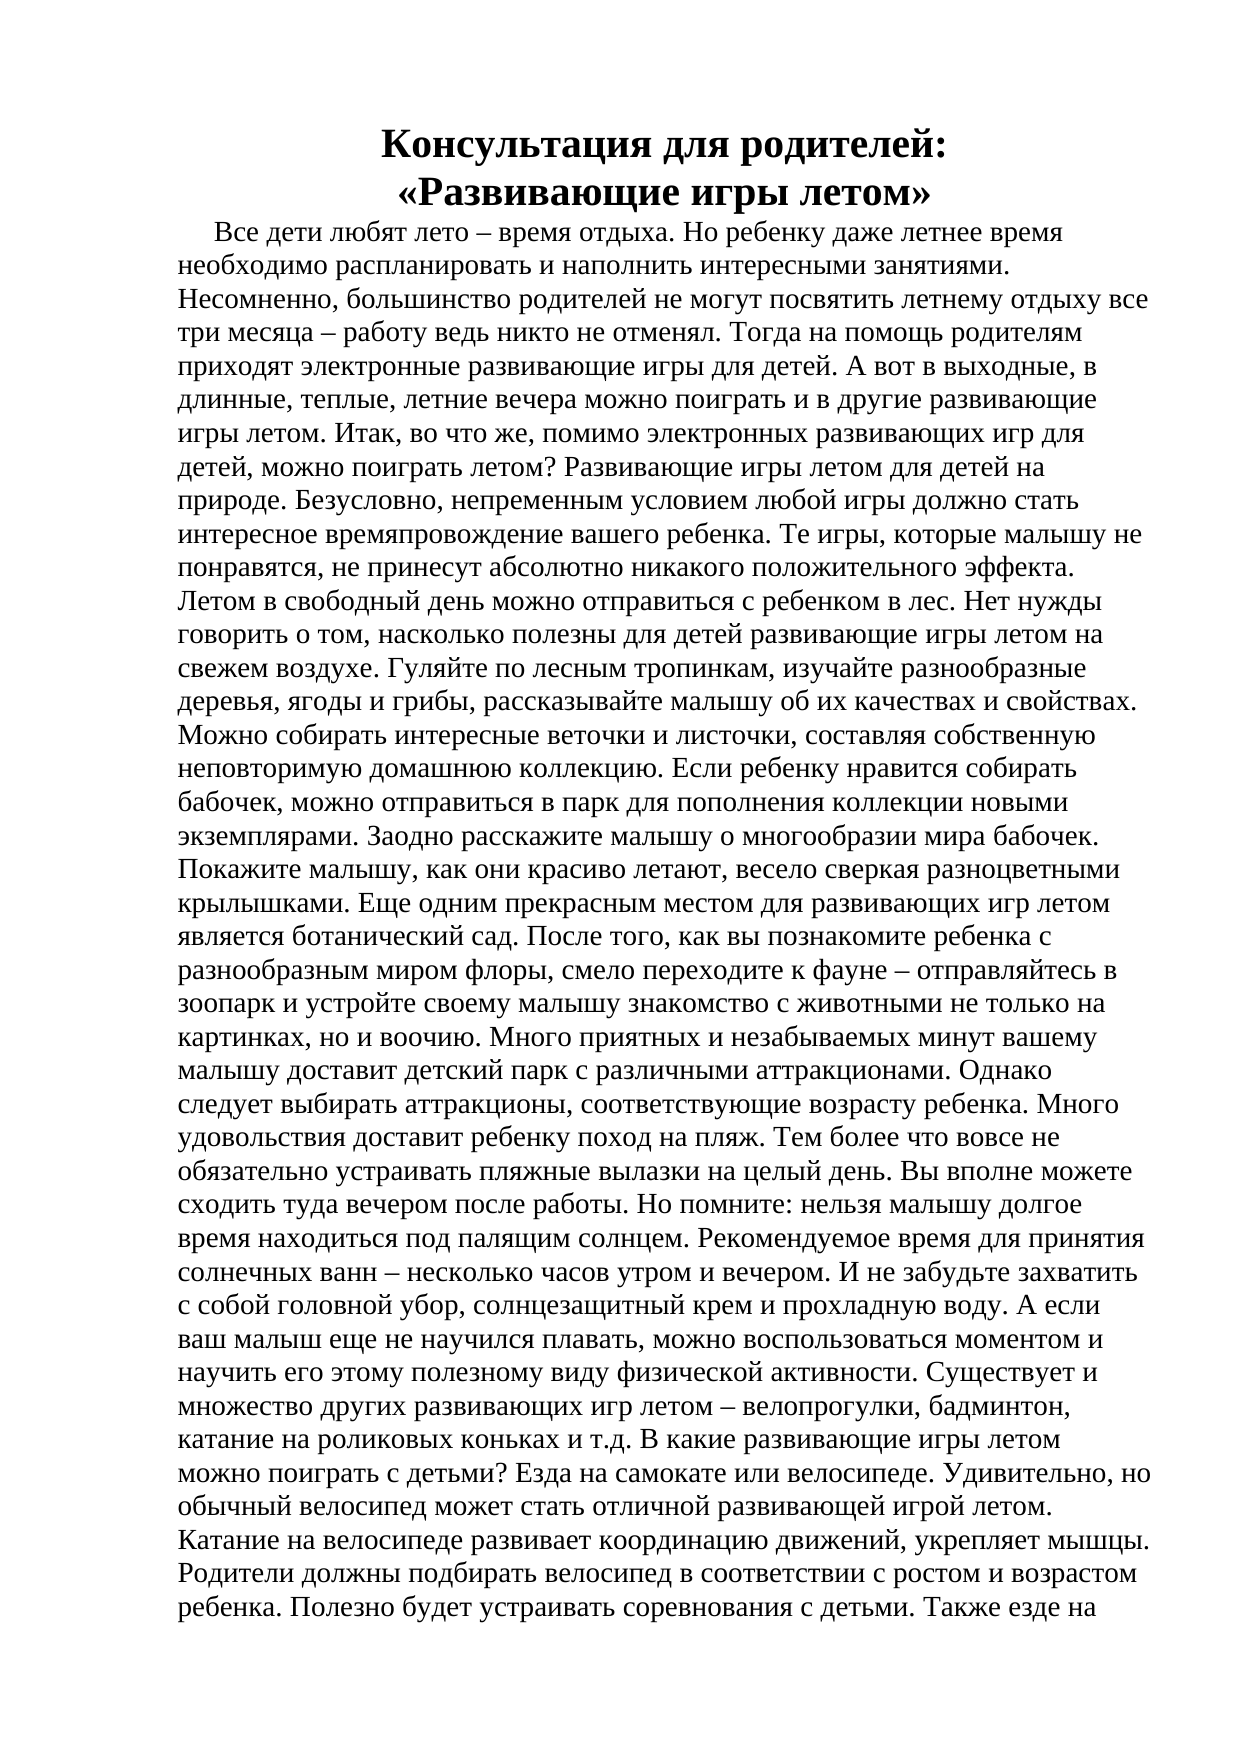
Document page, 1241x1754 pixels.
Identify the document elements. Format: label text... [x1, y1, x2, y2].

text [177, 214, 1152, 1623]
text Консультация для родителей: [177, 118, 1152, 166]
text «Развивающие игры летом» [177, 166, 1152, 214]
